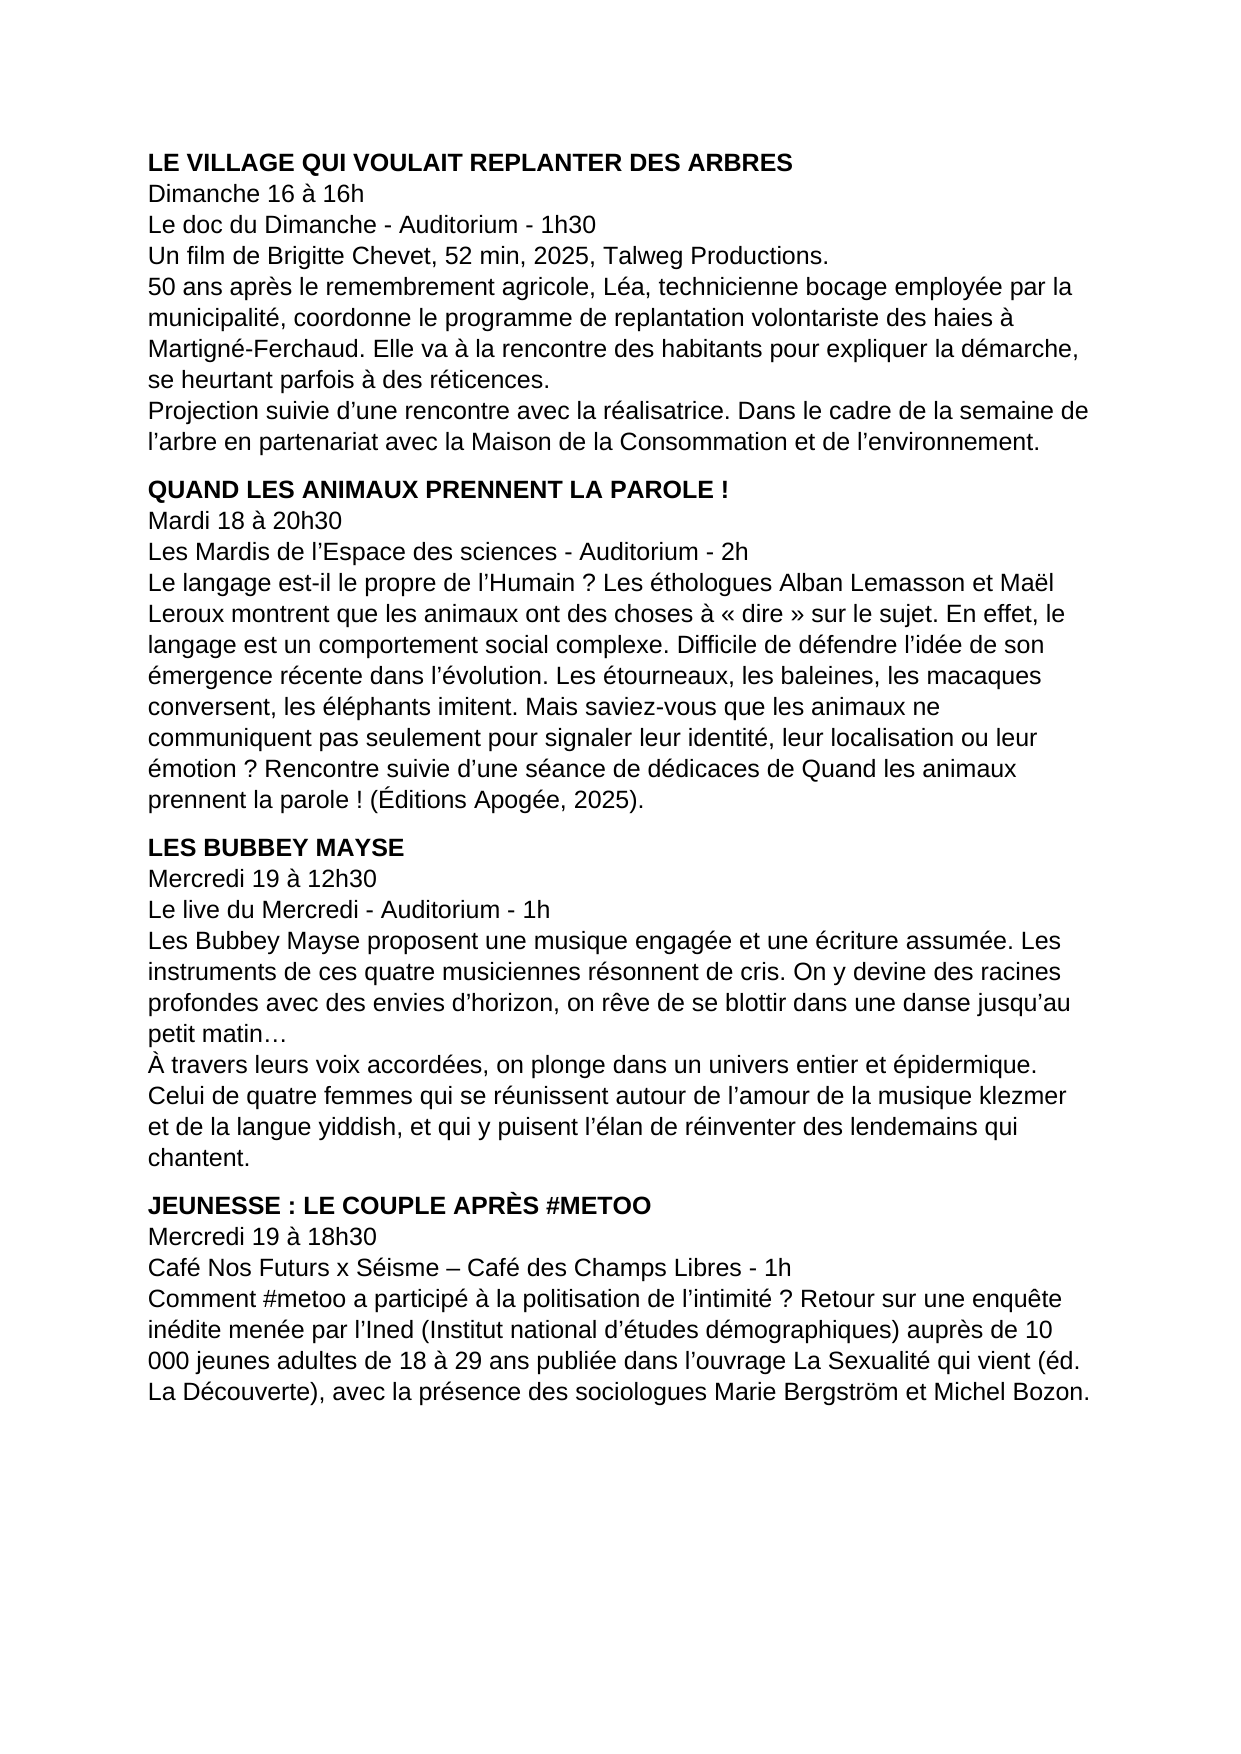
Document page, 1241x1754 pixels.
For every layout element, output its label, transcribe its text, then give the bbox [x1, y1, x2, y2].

text LES BUBBEY MAYSE Mercredi 19 à 12h30 Le live du Mercredi - Auditorium - 1h Les Bubbey Mayse proposent une musique engagée et une écriture assumée. Les instruments de ces quatre musiciennes résonnent de cris. On y devine des racines profondes avec des envies d’horizon, on rêve de se blottir dans une danse jusqu’au petit matin… À travers leurs voix accordées, on plonge dans un univers entier et épidermique. Celui de quatre femmes qui se réunissent autour de l’amour de la musique klezmer et de la langue yiddish, et qui y puisent l’élan de réinventer des lendemains qui chantent. [148, 833, 1093, 1172]
text JEUNESSE : LE COUPLE APRÈS #METOO Mercredi 19 à 18h30 Café Nos Futurs x Séisme – Café des Champs Libres - 1h Comment #metoo a participé à la politisation de l’intimité ? Retour sur une enquête inédite menée par l’Ined (Institut national d’études démographiques) auprès de 10 000 jeunes adultes de 18 à 29 ans publiée dans l’ouvrage La Sexualité qui vient (éd. La Découverte), avec la présence des sociologues Marie Bergström et Michel Bozon. [148, 1191, 1093, 1406]
text LE VILLAGE QUI VOULAIT REPLANTER DES ARBRES Dimanche 16 à 16h Le doc du Dimanche - Auditorium - 1h30 Un film de Brigitte Chevet, 52 min, 2025, Talweg Productions. 50 ans après le remembrement agricole, Léa, technicienne bocage employée par la municipalité, coordonne le programme de replantation volontariste des haies à Martigné-Ferchaud. Elle va à la rencontre des habitants pour expliquer la démarche, se heurtant parfois à des réticences. Projection suivie d’une rencontre avec la réalisatrice. Dans le cadre de la semaine de l’arbre en partenariat avec la Maison de la Consommation et de l’environnement. [148, 148, 1093, 456]
text QUAND LES ANIMAUX PRENNENT LA PAROLE ! Mardi 18 à 20h30 Les Mardis de l’Espace des sciences - Auditorium - 2h Le langage est-il le propre de l’Humain ? Les éthologues Alban Lemasson et Maël Leroux montrent que les animaux ont des choses à « dire » sur le sujet. En effet, le langage est un comportement social complexe. Difficile de défendre l’idée de son émergence récente dans l’évolution. Les étourneaux, les baleines, les macaques conversent, les éléphants imitent. Mais saviez-vous que les animaux ne communiquent pas seulement pour signaler leur identité, leur localisation ou leur émotion ? Rencontre suivie d’une séance de dédicaces de Quand les animaux prennent la parole ! (Éditions Apogée, 2025). [148, 475, 1093, 814]
